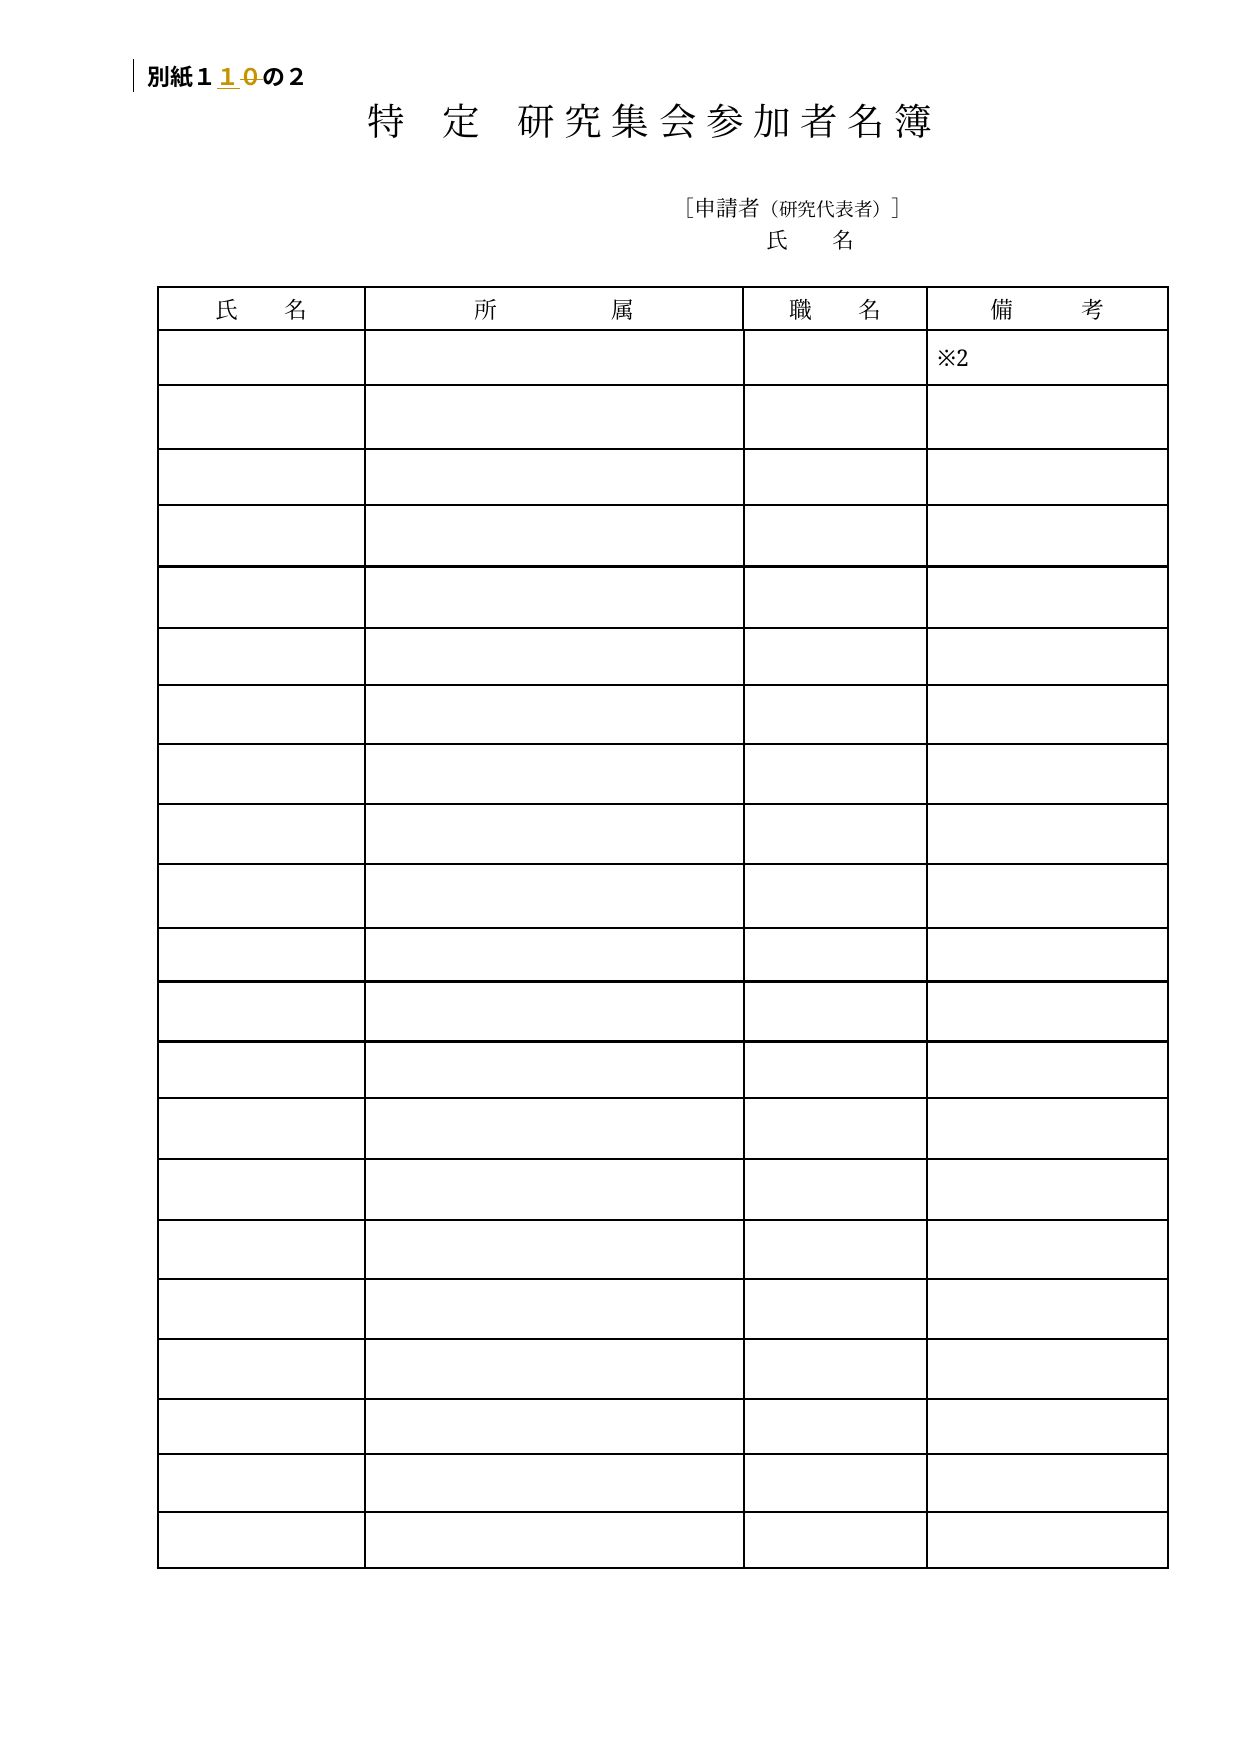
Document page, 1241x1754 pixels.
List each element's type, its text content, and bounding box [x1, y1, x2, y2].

table_cell [745, 1513, 926, 1567]
table_cell [928, 983, 1167, 1040]
table_cell [928, 1340, 1167, 1398]
table_cell [159, 1513, 364, 1567]
table_cell [745, 1043, 926, 1097]
table_cell [928, 1513, 1167, 1567]
table_cell [928, 1043, 1167, 1097]
table_cell [745, 1400, 926, 1453]
table_header 職 名 [744, 288, 926, 329]
table_cell [159, 1280, 364, 1338]
table_cell [159, 745, 364, 803]
table_cell [928, 1280, 1167, 1338]
table_cell [928, 745, 1167, 803]
table_cell [745, 1160, 926, 1219]
table_cell [159, 983, 364, 1040]
table_cell [928, 686, 1167, 743]
table_cell [928, 865, 1167, 927]
table_cell [159, 450, 364, 504]
table_cell [366, 983, 743, 1040]
table_cell [928, 1455, 1167, 1511]
table_header 所 属 [366, 288, 742, 329]
table_cell [745, 1340, 926, 1398]
table_cell [928, 450, 1167, 504]
table_cell [159, 386, 364, 448]
table_cell [366, 1280, 743, 1338]
table_cell [366, 1221, 743, 1278]
table_cell [366, 1513, 743, 1567]
table_cell [366, 331, 743, 384]
table_cell [745, 1455, 926, 1511]
table_cell [159, 805, 364, 863]
text 別紙１の２ [148, 59, 1152, 92]
table_cell [745, 686, 926, 743]
table_cell [159, 1400, 364, 1453]
table_cell [159, 929, 364, 980]
table_cell [366, 1043, 743, 1097]
table_cell [159, 506, 364, 565]
table_cell [366, 450, 743, 504]
table_cell [928, 1099, 1167, 1158]
table_cell [159, 1099, 364, 1158]
text 特 定 研 究 集 会 参 加 者 名 簿 [148, 92, 1152, 146]
table_cell [366, 745, 743, 803]
table_cell [159, 1221, 364, 1278]
table_cell [159, 1455, 364, 1511]
table_cell [745, 506, 926, 565]
table_cell [928, 629, 1167, 684]
table_cell [366, 506, 743, 565]
table_cell [745, 1280, 926, 1338]
table_cell [745, 629, 926, 684]
table_cell ※2 [928, 331, 1167, 384]
table_cell [745, 865, 926, 927]
table_cell [159, 686, 364, 743]
table_cell [159, 331, 364, 384]
table_cell [159, 629, 364, 684]
table_cell [745, 745, 926, 803]
table_cell [745, 1221, 926, 1278]
table_cell [745, 1099, 926, 1158]
text ［申請者（研究代表者）］ [148, 192, 1152, 223]
table_cell [745, 983, 926, 1040]
table_cell [366, 386, 743, 448]
table_cell [366, 1340, 743, 1398]
table_cell [366, 1160, 743, 1219]
table_cell [366, 929, 743, 980]
table_cell [366, 1455, 743, 1511]
table_cell [159, 1340, 364, 1398]
table_cell [745, 568, 926, 627]
table_cell [159, 1160, 364, 1219]
table_cell [745, 331, 926, 384]
table_header 備 考 [928, 288, 1167, 329]
table_cell [928, 1160, 1167, 1219]
table_cell [159, 568, 364, 627]
table_cell [928, 929, 1167, 980]
table_cell [366, 629, 743, 684]
table_cell [745, 805, 926, 863]
table_cell [745, 386, 926, 448]
table_cell [928, 506, 1167, 565]
table_cell [745, 929, 926, 980]
table_cell [159, 1043, 364, 1097]
table_cell [928, 805, 1167, 863]
table_cell [366, 568, 743, 627]
table_cell [366, 865, 743, 927]
table_cell [366, 805, 743, 863]
table_cell [928, 1221, 1167, 1278]
table_header 氏 名 [159, 288, 364, 329]
table_cell [366, 1099, 743, 1158]
text 氏 名 [148, 223, 1152, 254]
table_cell [928, 1400, 1167, 1453]
table_cell [928, 568, 1167, 627]
table_cell [928, 386, 1167, 448]
table_cell [366, 686, 743, 743]
table_cell [159, 865, 364, 927]
table_cell [366, 1400, 743, 1453]
table_cell [745, 450, 926, 504]
